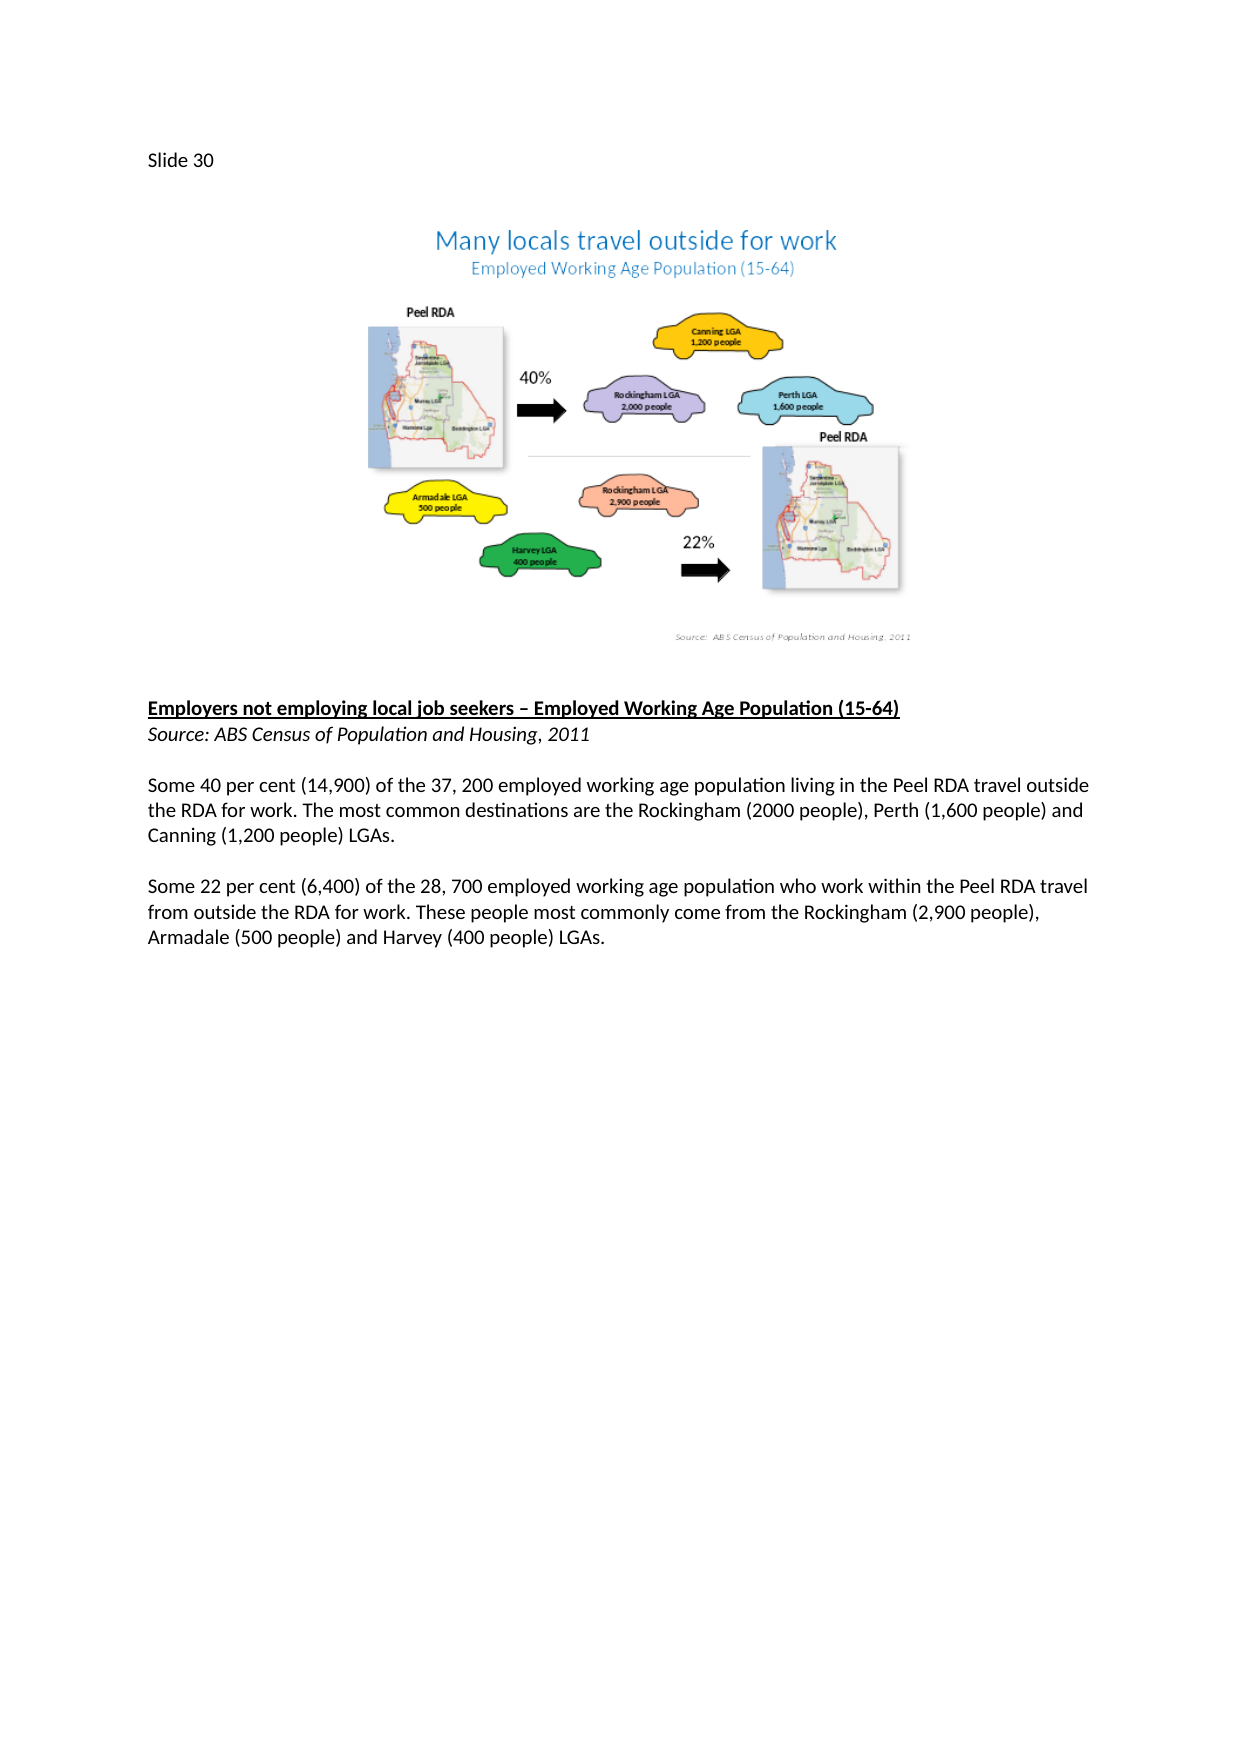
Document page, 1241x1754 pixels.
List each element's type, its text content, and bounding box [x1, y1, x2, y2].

text Some 40 per cent (14,900) of the 37, 200 employed working age population living in the Peel RDA travel outside the RDA for work. The most common destinations are the Rockingham (2000 people), Perth (1,600 people) and Canning (1,200 people) LGAs. [148, 772, 1122, 848]
text Source: ABS Census of Population and Housing, 2011 [148, 721, 1122, 746]
text Some 22 per cent (6,400) of the 28, 700 employed working age population who work within the Peel RDA travel from outside the RDA for work. These people most commonly come from the Rockingham (2,900 people), Armadale (500 people) and Harvey (400 people) LGAs. [148, 873, 1122, 950]
text Employers not employing local job seekers – Employed Working Age Population (15-64) [148, 696, 1122, 721]
text Slide 30 [148, 148, 1122, 173]
